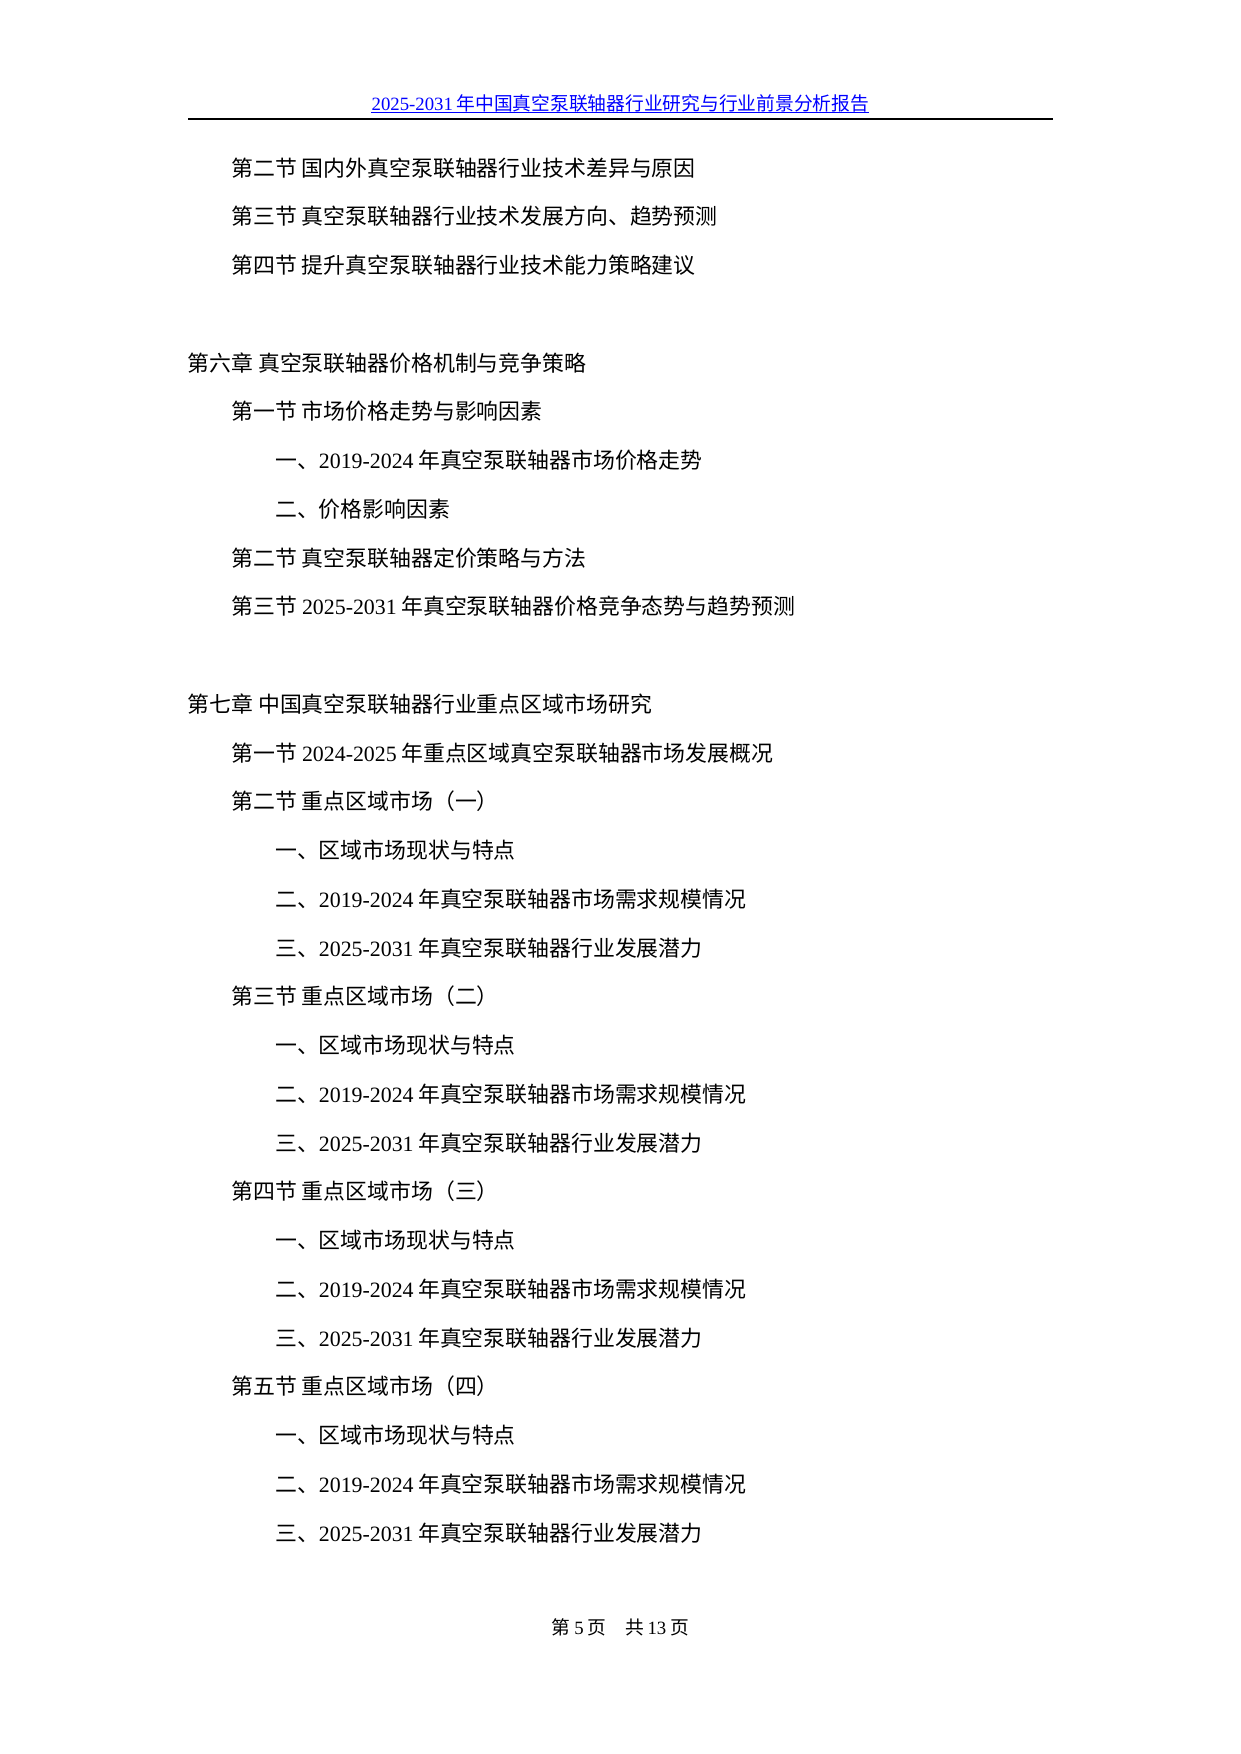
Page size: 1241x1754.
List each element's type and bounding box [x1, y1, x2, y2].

text [187, 150, 1053, 1548]
